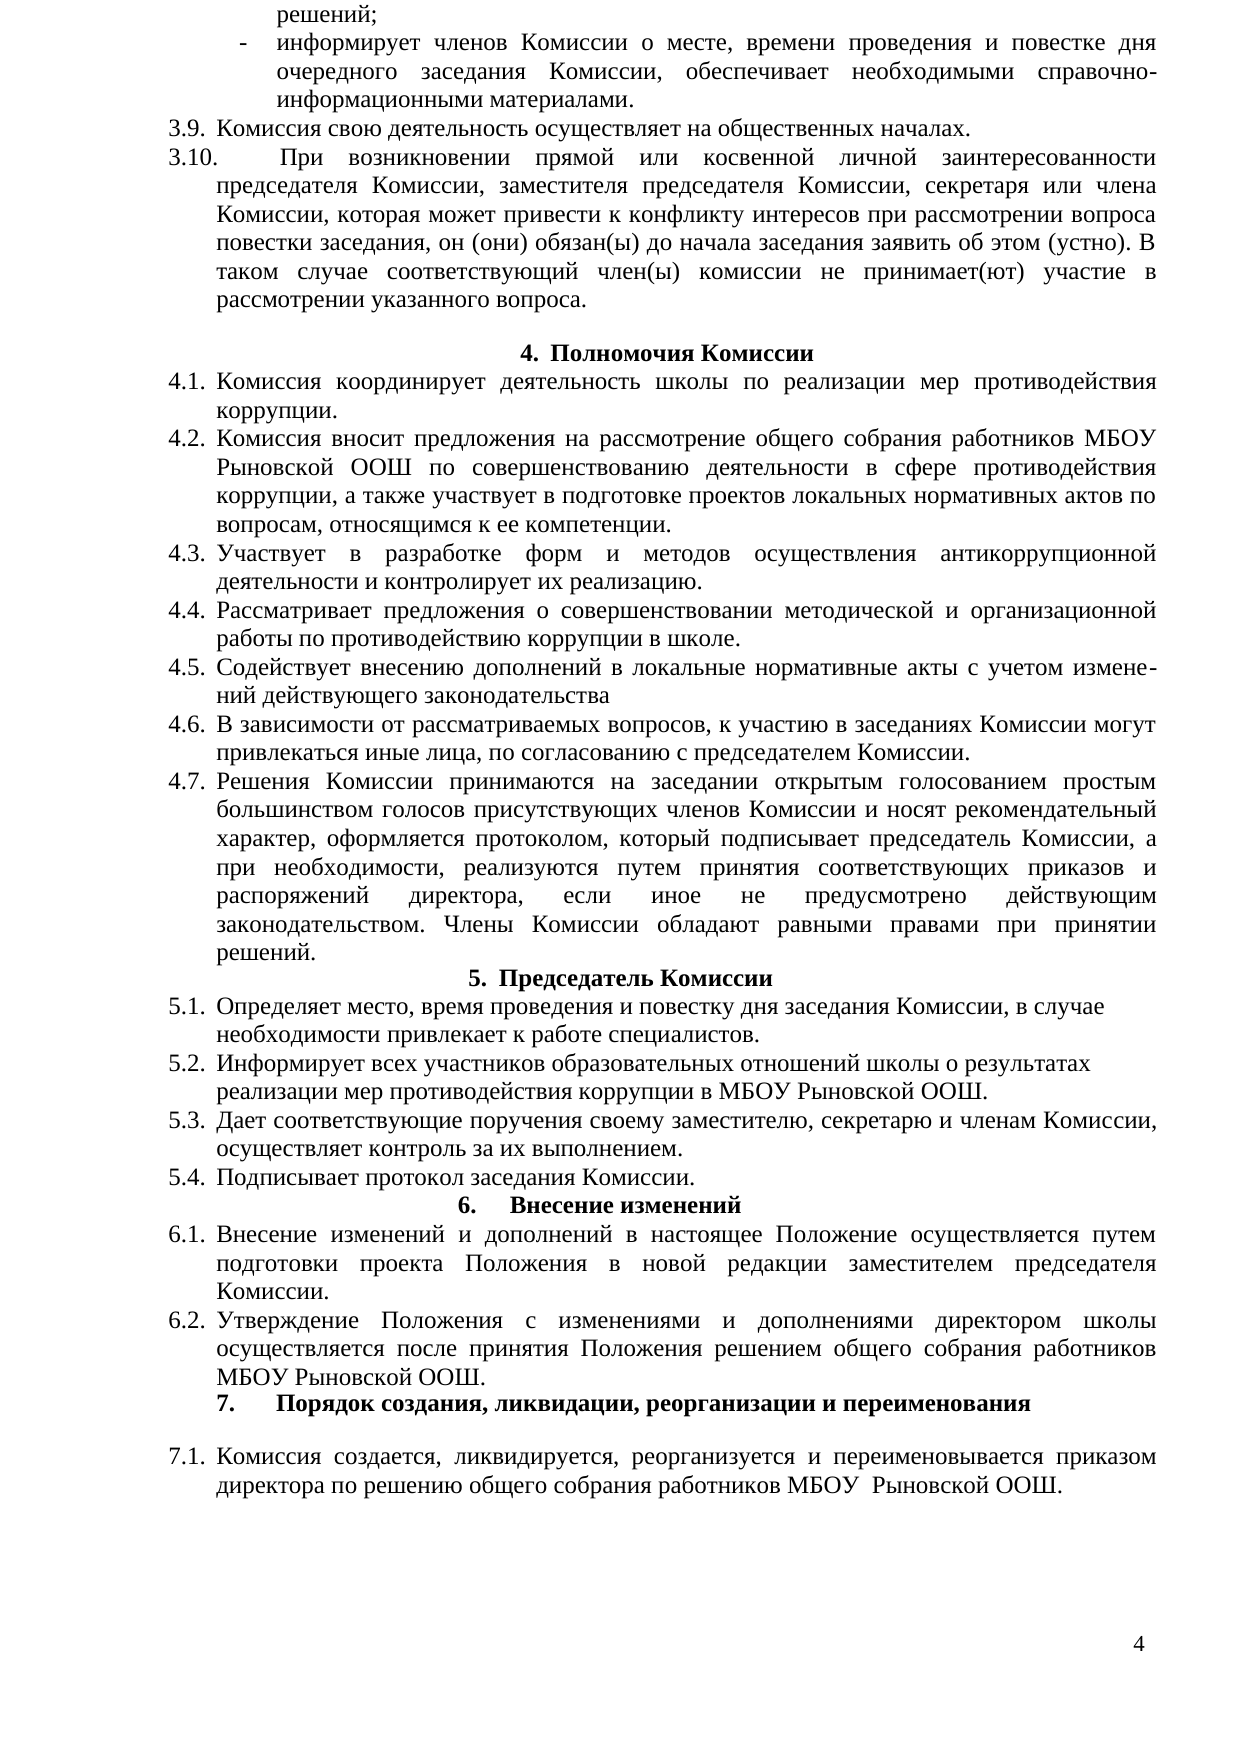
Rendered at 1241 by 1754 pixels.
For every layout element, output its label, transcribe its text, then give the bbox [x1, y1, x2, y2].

list Комиссия свою деятельность осуществляет на общественных началах. [168, 114, 1157, 142]
list информирует членов Комиссии о месте, времени проведения и повестке дня очередного заседания Комиссии, обеспечивает необходимыми справочноинформационными материалами. [239, 28, 1157, 114]
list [239, 0, 1157, 28]
list Председатель Комиссии [468, 966, 1157, 991]
list Утверждение Положения с изменениями и дополнениями директором школы осуществляется после принятия Положения решением общего собрания работников МБОУ Рыновской ООШ. [168, 1305, 1157, 1391]
list Комиссия создается, ликвидируется, реорганизуется и переименовывается приказом директора по решению общего собрания работников МБОУ Рыновской ООШ. [168, 1442, 1157, 1499]
list Комиссия координирует деятельность школы по реализации мер противодействия коррупции. [168, 367, 1157, 424]
list Подписывает протокол заседания Комиссии. [168, 1163, 1157, 1191]
list При возникновении прямой или косвенной личной заинтересованности председателя Комиссии, заместителя председателя Комиссии, секретаря или члена Комиссии, которая может привести к конфликту интересов при рассмотрении вопроса повестки заседания, он (они) обязан(ы) до начала заседания заявить об этом (устно). В таком случае соответствующий член(ы) комиссии не принимает(ют) участие в рассмотрении указанного вопроса. [168, 142, 1157, 313]
list Комиссия вносит предложения на рассмотрение общего собрания работников МБОУ Рыновской ООШ по совершенствованию деятельности в сфере противодействия коррупции, а также участвует в подготовке проектов локальных нормативных актов по вопросам, относящимся к ее компетенции. [168, 424, 1157, 538]
list Решения Комиссии принимаются на заседании открытым голосованием простым большинством голосов присутствующих членов Комиссии и носят рекомендательный характер, оформляется протоколом, который подписывает председатель Комиссии, а при необходимости, реализуются путем принятия соответствующих приказов и распоряжений директора, если иное не предусмотрено действующим законодательством. Члены Комиссии обладают равными правами при принятии решений. [168, 767, 1157, 966]
list Участвует в разработке форм и методов осуществления антикоррупционной деятельности и контролирует их реализацию. [168, 538, 1157, 595]
list Внесение изменений [458, 1191, 1157, 1220]
list Полномочия Комиссии [520, 338, 1157, 367]
list В зависимости от рассматриваемых вопросов, к участию в заседаниях Комиссии могут привлекаться иные лица, по согласованию с председателем Комиссии. [168, 709, 1157, 767]
list Информирует всех участников образовательных отношений школы о результатах реализации мер противодействия коррупции в МБОУ Рыновской ООШ. [168, 1048, 1157, 1106]
list Содействует внесению дополнений в локальные нормативные акты с учетом изменений действующего законодательства [168, 652, 1157, 709]
list Порядок создания, ликвидации, реорганизации и переименования [216, 1391, 1157, 1416]
list Рассматривает предложения о совершенствовании методической и организационной работы по противодействию коррупции в школе. [168, 595, 1157, 652]
list Внесение изменений и дополнений в настоящее Положение осуществляется путем подготовки проекта Положения в новой редакции заместителем председателя Комиссии. [168, 1220, 1157, 1305]
list Дает соответствующие поручения своему заместителю, секретарю и членам Комиссии, осуществляет контроль за их выполнением. [168, 1106, 1157, 1163]
list Определяет место, время проведения и повестку дня заседания Комиссии, в случае необходимости привлекает к работе специалистов. [168, 991, 1157, 1048]
